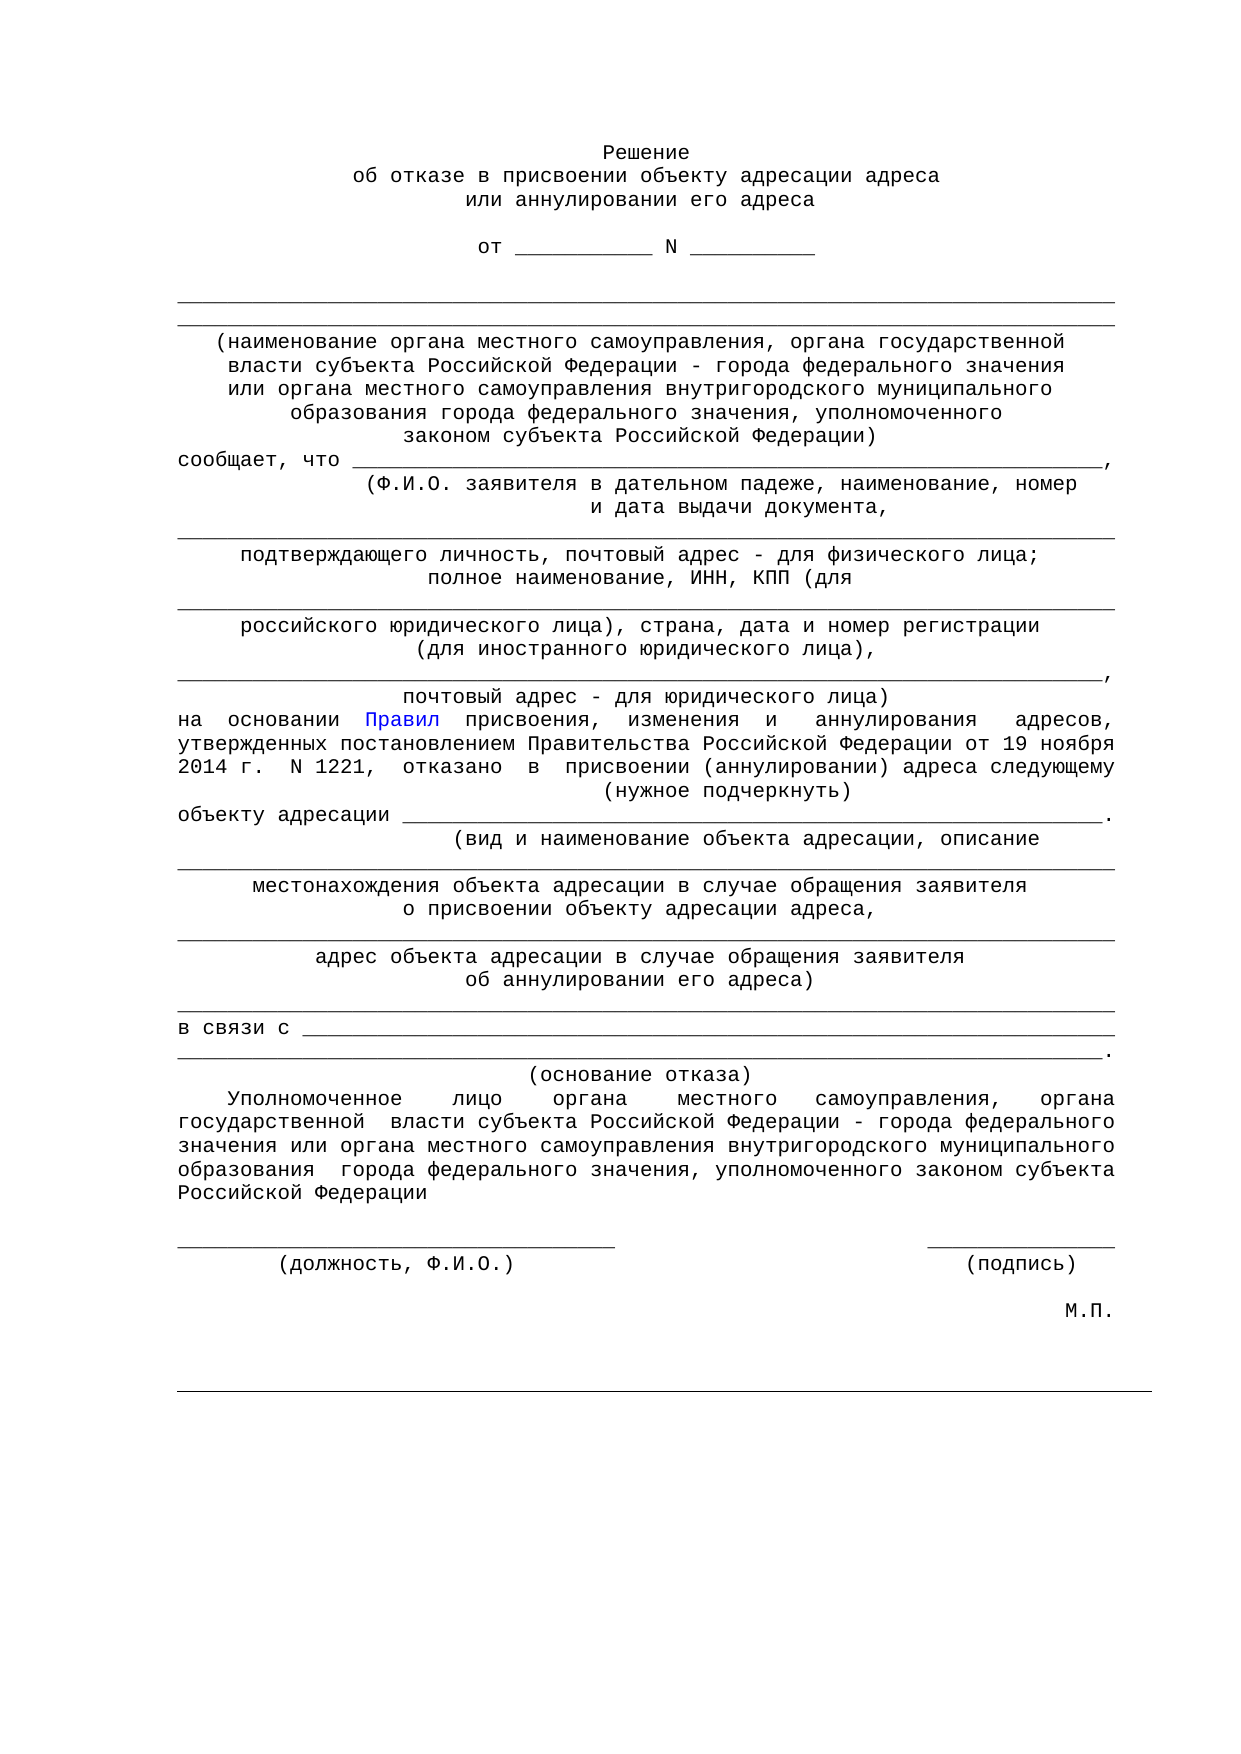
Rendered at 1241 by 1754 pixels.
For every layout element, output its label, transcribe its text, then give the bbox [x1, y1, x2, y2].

text ___________________________________________________________________________ [177, 520, 1152, 544]
text образования города федерального значения, уполномоченного [177, 402, 1152, 426]
text об отказе в присвоении объекту адресации адреса [177, 165, 1152, 189]
text __________________________________________________________________________, [177, 662, 1152, 686]
text сообщает, что ____________________________________________________________, [177, 449, 1152, 473]
text ___________________________________________________________________________ [177, 284, 1152, 307]
text на основании Правил присвоения, изменения и аннулирования адресов, [177, 709, 1152, 733]
text в связи с _________________________________________________________________ [177, 1017, 1152, 1040]
text от ___________ N __________ [177, 236, 1152, 260]
text М.П. [177, 1300, 1152, 1324]
text объекту адресации ________________________________________________________. [177, 804, 1152, 827]
text или органа местного самоуправления внутригородского муниципального [177, 378, 1152, 402]
text (для иностранного юридического лица), [177, 638, 1152, 662]
text ___________________________________________________________________________ [177, 922, 1152, 946]
text ___________________________________________________________________________ [177, 851, 1152, 875]
text почтовый адрес - для юридического лица) [177, 686, 1152, 709]
text государственной власти субъекта Российской Федерации - города федерального [177, 1111, 1152, 1135]
text ___________________________________ _______________ [177, 1229, 1152, 1253]
text утвержденных постановлением Правительства Российской Федерации от 19 ноября [177, 733, 1152, 757]
text российского юридического лица), страна, дата и номер регистрации [177, 615, 1152, 638]
text Уполномоченное лицо органа местного самоуправления, органа [177, 1088, 1152, 1111]
text о присвоении объекту адресации адреса, [177, 898, 1152, 922]
text (нужное подчеркнуть) [177, 780, 1152, 804]
text __________________________________________________________________________. [177, 1040, 1152, 1064]
text ___________________________________________________________________________ [177, 993, 1152, 1017]
text ___________________________________________________________________________ [177, 307, 1152, 331]
text (основание отказа) [177, 1064, 1152, 1088]
text ___________________________________________________________________________ [177, 591, 1152, 615]
text об аннулировании его адреса) [177, 969, 1152, 993]
text (наименование органа местного самоуправления, органа государственной [177, 331, 1152, 354]
text и дата выдачи документа, [177, 496, 1152, 520]
text образования города федерального значения, уполномоченного законом субъекта [177, 1158, 1152, 1182]
text адрес объекта адресации в случае обращения заявителя [177, 946, 1152, 969]
text (Ф.И.О. заявителя в дательном падеже, наименование, номер [177, 473, 1152, 496]
text (должность, Ф.И.О.) (подпись) [177, 1253, 1152, 1277]
text полное наименование, ИНН, КПП (для [177, 567, 1152, 591]
text 2014 г. N 1221, отказано в присвоении (аннулировании) адреса следующему [177, 757, 1152, 780]
text власти субъекта Российской Федерации - города федерального значения [177, 354, 1152, 378]
text Российской Федерации [177, 1182, 1152, 1206]
text (вид и наименование объекта адресации, описание [177, 827, 1152, 851]
text законом субъекта Российской Федерации) [177, 426, 1152, 449]
text подтверждающего личность, почтовый адрес - для физического лица; [177, 544, 1152, 567]
text значения или органа местного самоуправления внутригородского муниципального [177, 1135, 1152, 1158]
text Решение [177, 142, 1152, 165]
text местонахождения объекта адресации в случае обращения заявителя [177, 875, 1152, 898]
text или аннулировании его адреса [177, 189, 1152, 213]
